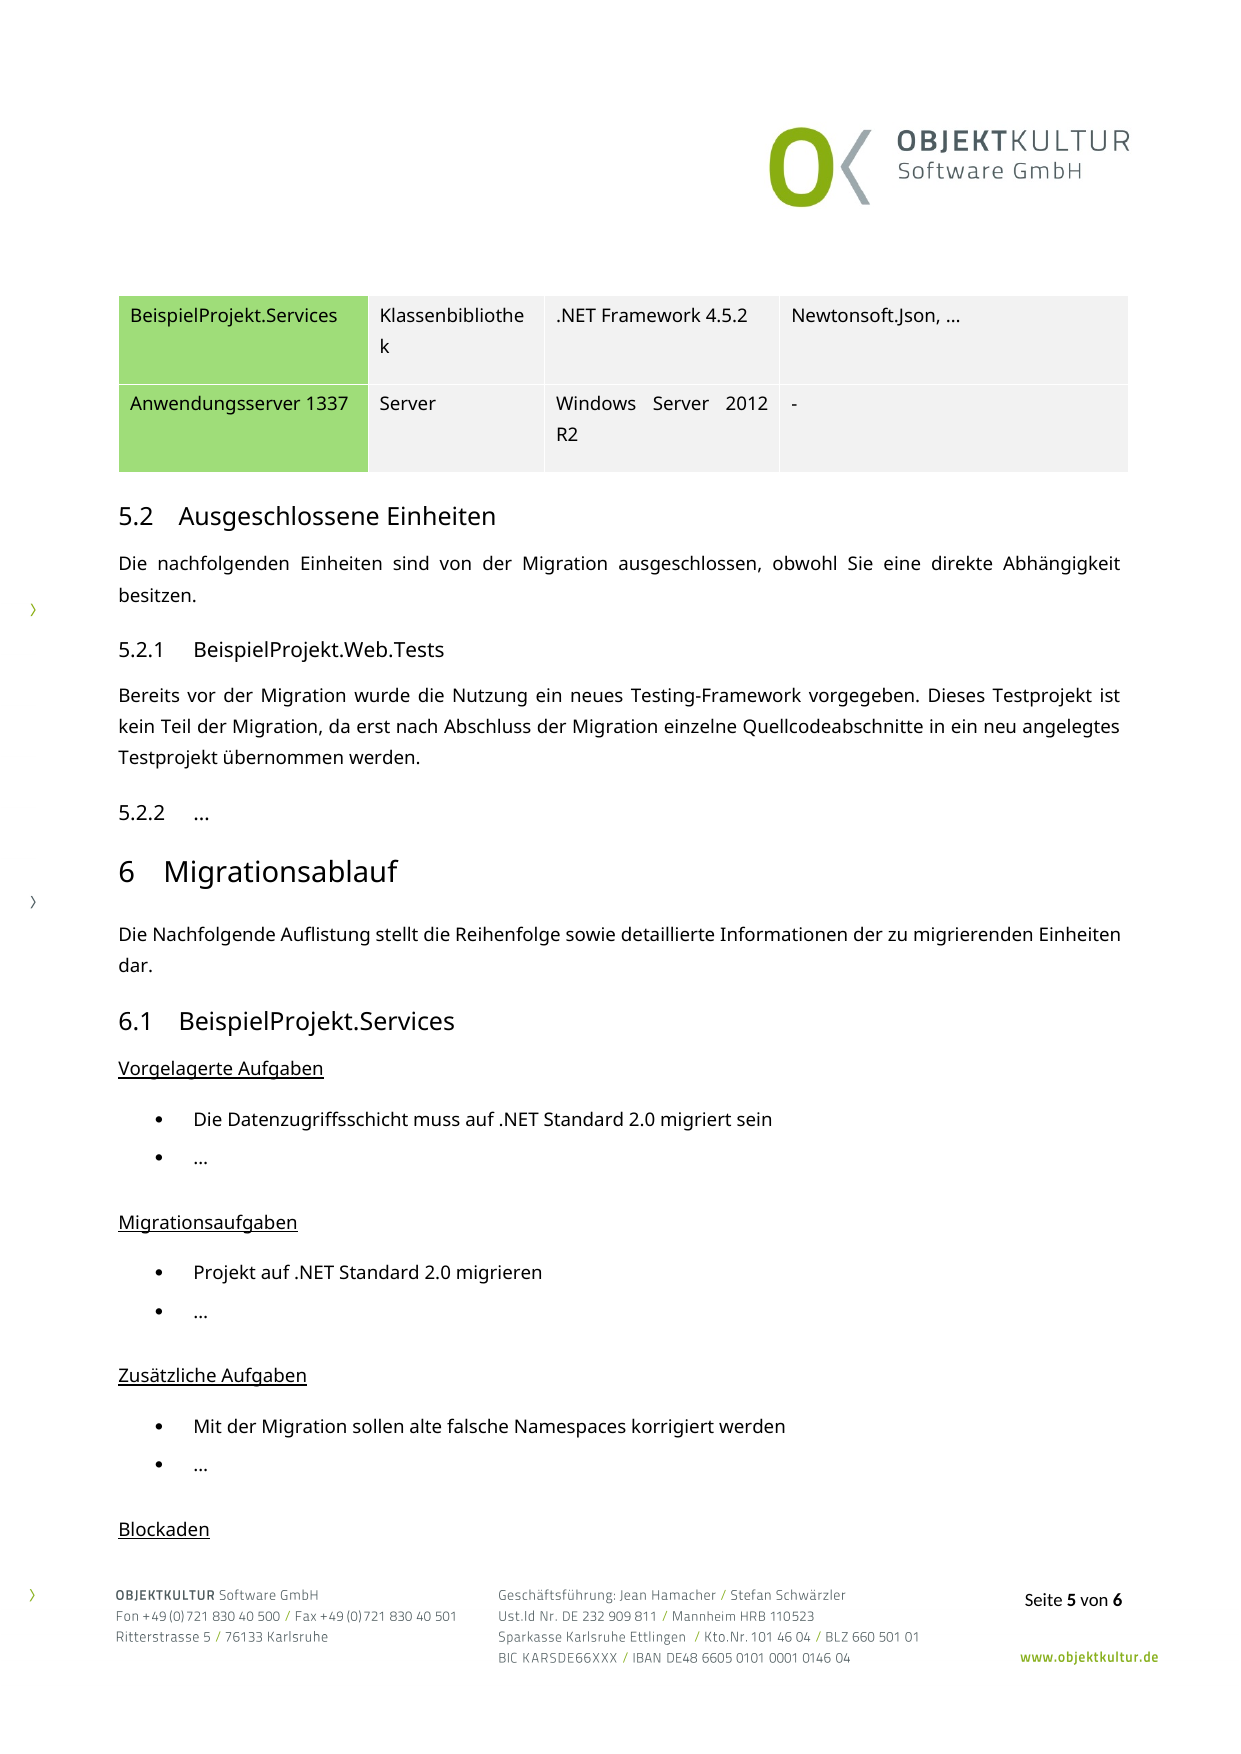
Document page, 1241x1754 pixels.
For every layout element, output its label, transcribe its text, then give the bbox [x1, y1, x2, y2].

list … [156, 1144, 1122, 1170]
table_cell .NET Framework 4.5.2 [545, 296, 779, 384]
table_cell Anwendungsserver 1337 [119, 385, 368, 472]
text Die Nachfolgende Auflistung stellt die Reihenfolge sowie detaillierte Informationen der zu migrierenden Einheiten dar. [118, 916, 1122, 978]
subtitle … [118, 795, 1122, 826]
text Vorgelagerte Aufgaben [118, 1050, 1122, 1081]
subtitle BeispielProjekt.Services [118, 1003, 1122, 1037]
text Zusätzliche Aufgaben [118, 1357, 1122, 1388]
list … [156, 1451, 1122, 1477]
table_cell Windows Server 2012 R2 [545, 385, 779, 472]
picture [0, 1585, 1240, 1711]
table_cell Klassenbibliothek [369, 296, 544, 384]
subtitle Migrationsablauf [118, 851, 1122, 891]
list Die Datenzugriffsschicht muss auf .NET Standard 2.0 migriert sein [156, 1106, 1122, 1132]
table_cell BeispielProjekt.Services [119, 296, 368, 384]
subtitle BeispielProjekt.Web.Tests [118, 632, 1122, 664]
list Mit der Migration sollen alte falsche Namespaces korrigiert werden [156, 1413, 1122, 1439]
table_cell - [780, 385, 1128, 472]
list … [156, 1298, 1122, 1323]
text Die nachfolgenden Einheiten sind von der Migration ausgeschlossen, obwohl Sie eine direkte Abhängigkeit besitzen. [118, 545, 1122, 607]
picture [763, 45, 1183, 211]
subtitle Ausgeschlossene Einheiten [118, 498, 1122, 532]
text Migrationsaufgaben [118, 1203, 1122, 1235]
picture [1, 603, 36, 909]
text Bereits vor der Migration wurde die Nutzung ein neues Testing-Framework vorgegeben. Dieses Testprojekt ist kein Teil der Migration, da erst nach Abschluss der Migration einzelne Quellcodeabschnitte in ein neu angelegtes Testprojekt übernommen werden. [118, 676, 1122, 770]
table_cell Server [369, 385, 544, 472]
text Blockaden [118, 1511, 1122, 1542]
list Projekt auf .NET Standard 2.0 migrieren [156, 1260, 1122, 1285]
table_cell Newtonsoft.Json, … [780, 296, 1128, 384]
